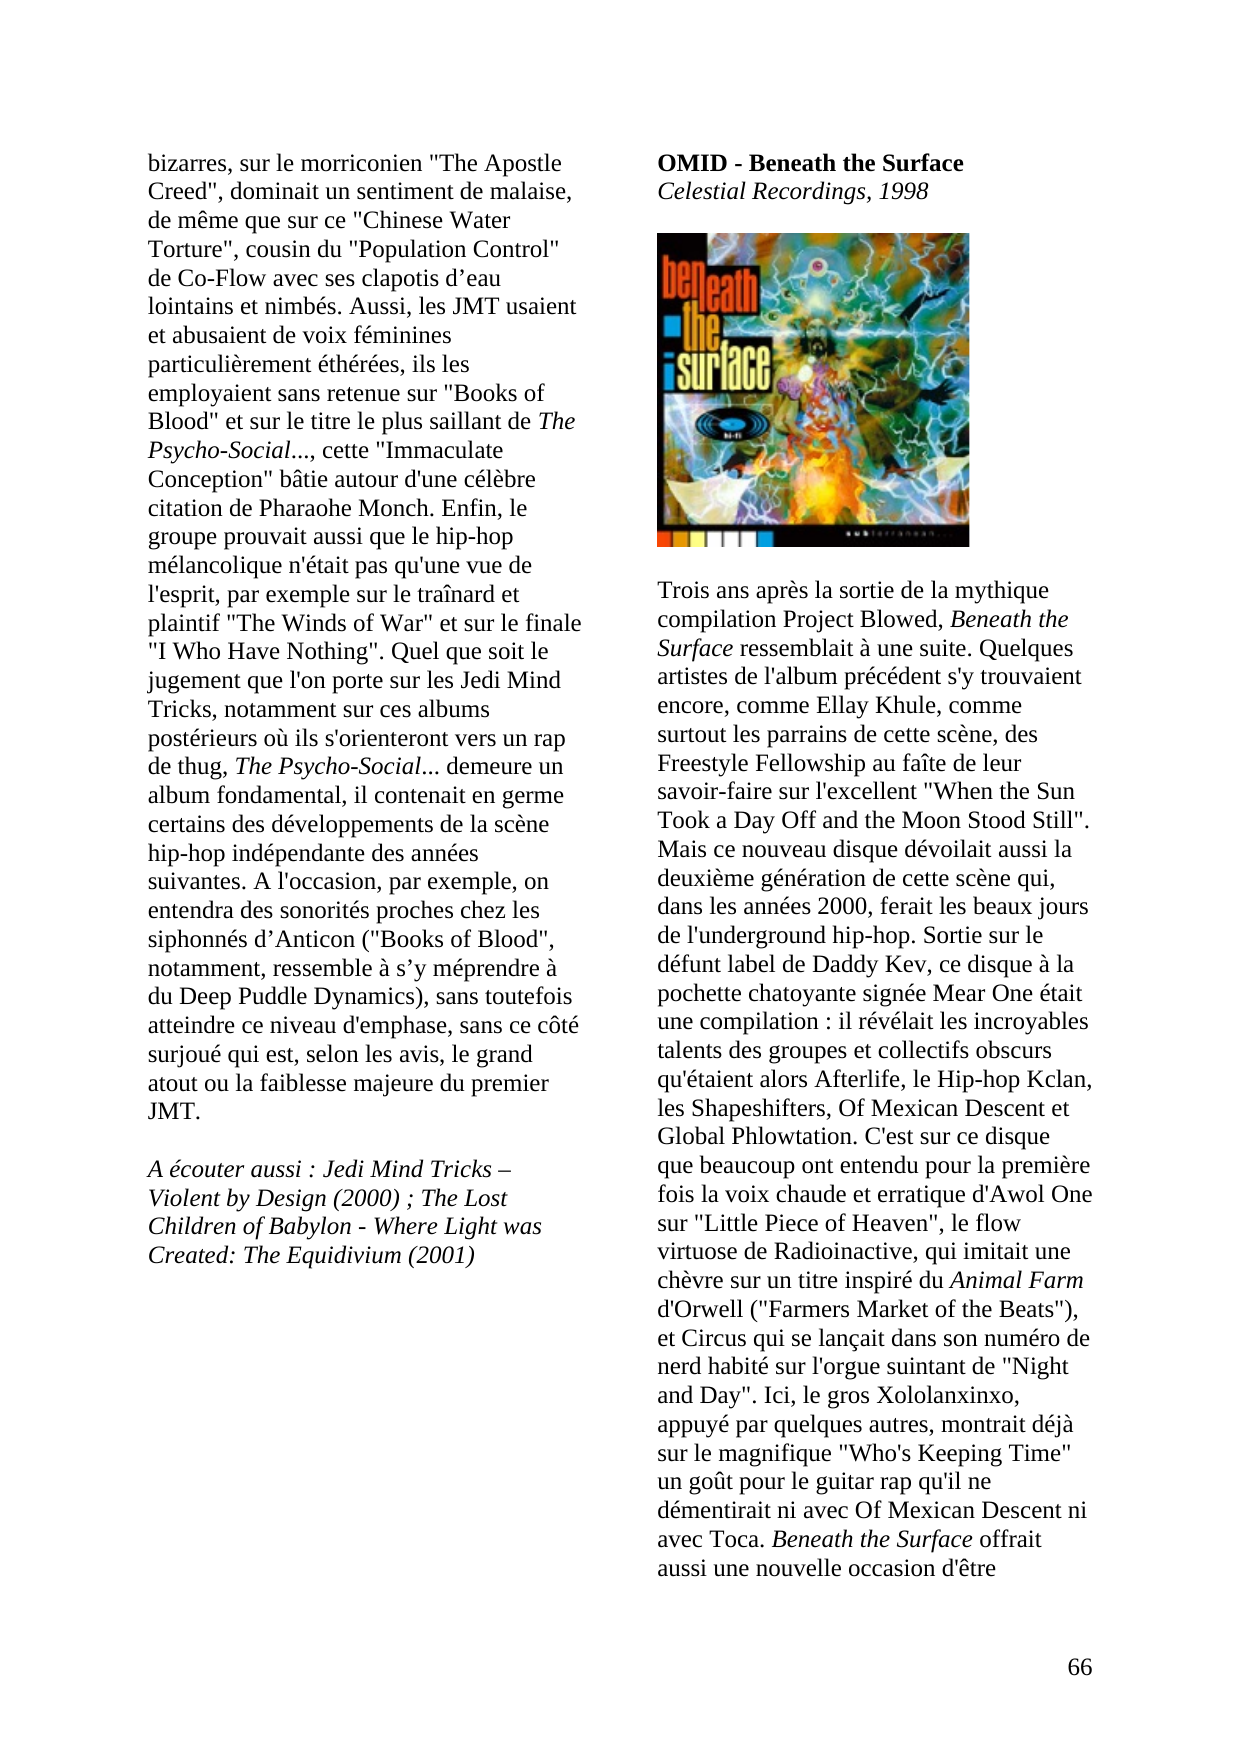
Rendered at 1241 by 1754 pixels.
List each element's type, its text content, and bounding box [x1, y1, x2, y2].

picture [657, 233, 970, 547]
subtitle OMID - Beneath the Surface [657, 148, 1093, 176]
text Celestial Recordings, 1998 [657, 176, 1093, 205]
text A écouter aussi : Jedi Mind Tricks – Violent by Design (2000) ; The Lost Children of Babylon - Where Light was Created: The Equidivium (2001) [148, 1154, 583, 1269]
